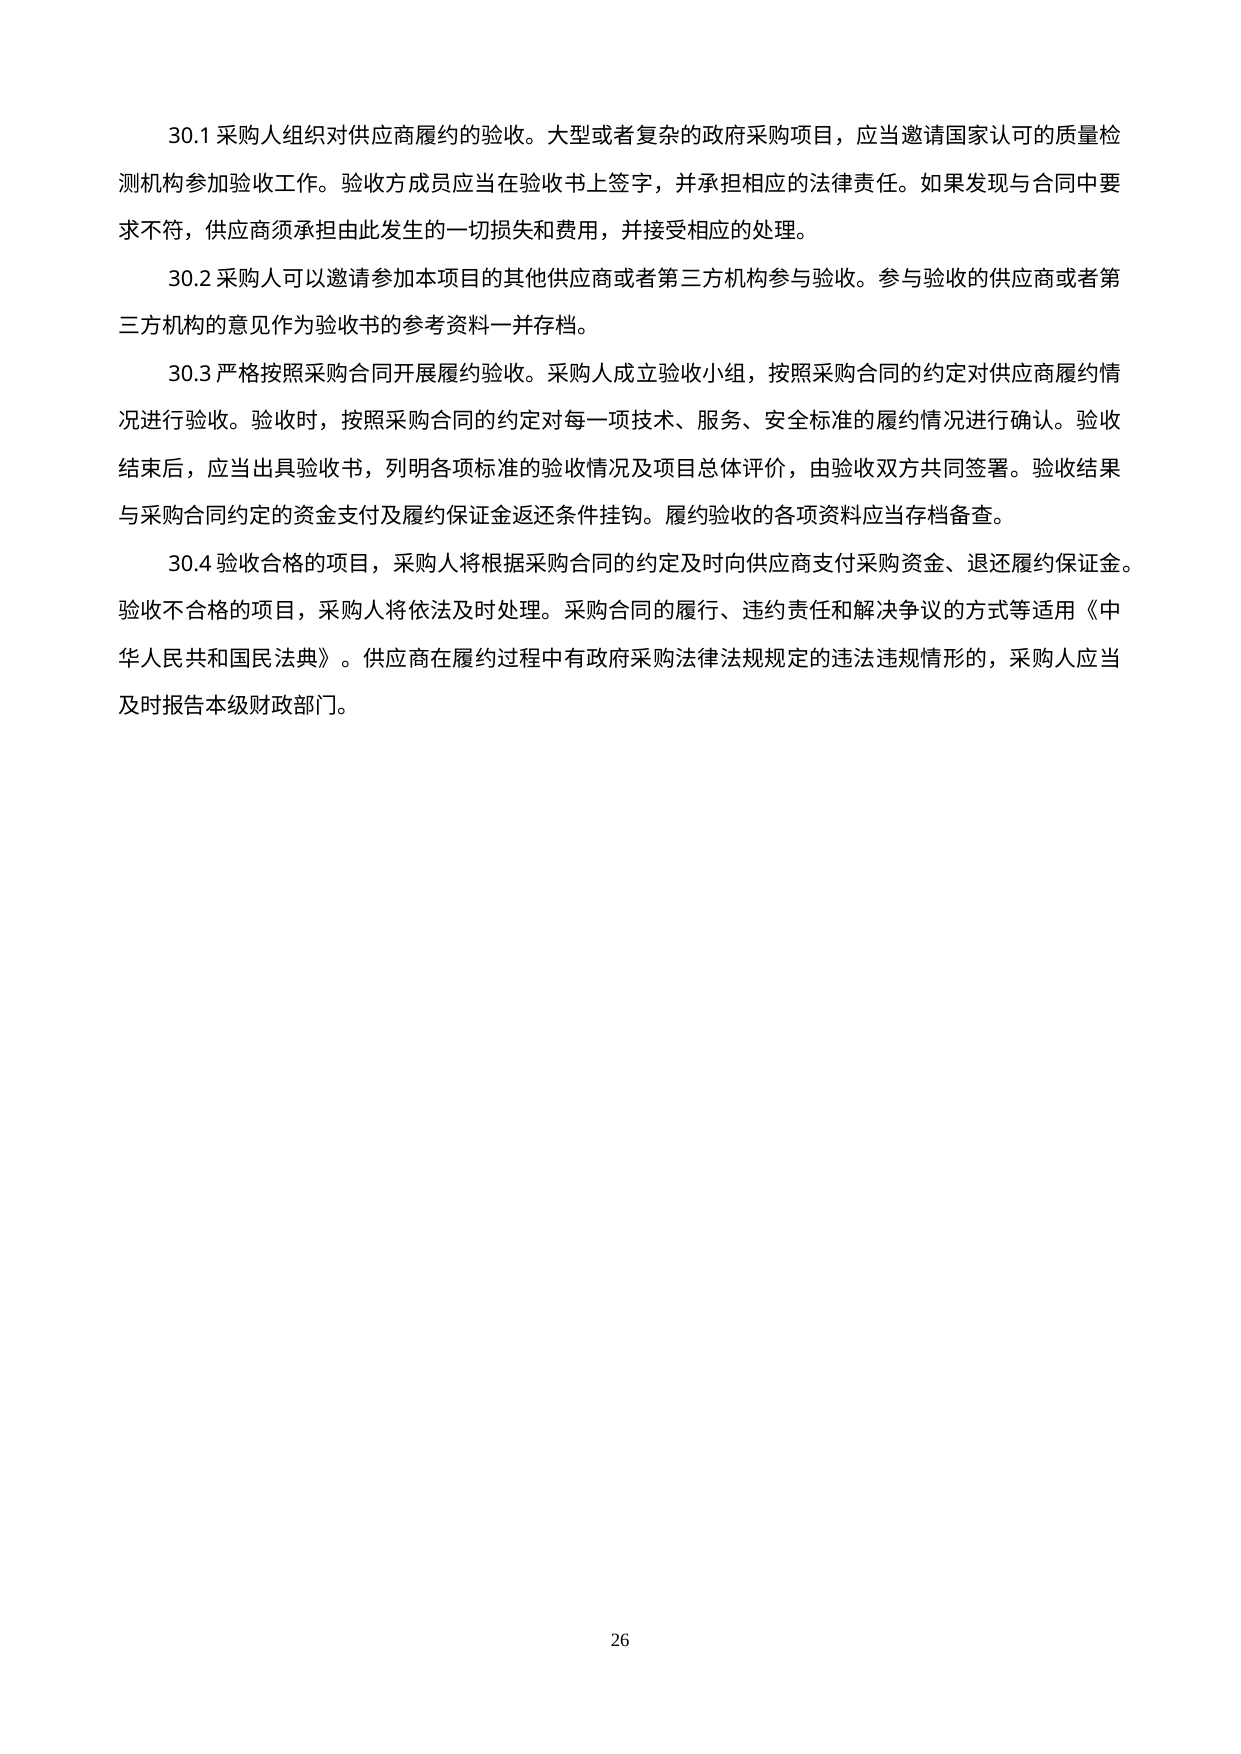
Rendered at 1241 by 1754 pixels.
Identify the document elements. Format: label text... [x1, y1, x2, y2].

text 30.3严格按照采购合同开展履约验收。采购人成立验收小组，按照采购合同的约定对供应商履约情况进行验收。验收时，按照采购合同的约定对每一项技术、服务、安全标准的履约情况进行确认。验收结束后，应当出具验收书，列明各项标准的验收情况及项目总体评价，由验收双方共同签署。验收结果与采购合同约定的资金支付及履约保证金返还条件挂钩。履约验收的各项资料应当存档备查。 [118, 356, 1122, 530]
text 30.1采购人组织对供应商履约的验收。大型或者复杂的政府采购项目，应当邀请国家认可的质量检测机构参加验收工作。验收方成员应当在验收书上签字，并承担相应的法律责任。如果发现与合同中要求不符，供应商须承担由此发生的一切损失和费用，并接受相应的处理。 [118, 118, 1122, 245]
text 30.4验收合格的项目，采购人将根据采购合同的约定及时向供应商支付采购资金、退还履约保证金。验收不合格的项目，采购人将依法及时处理。采购合同的履行、违约责任和解决争议的方式等适用《中华人民共和国民法典》。供应商在履约过程中有政府采购法律法规规定的违法违规情形的，采购人应当及时报告本级财政部门。 [118, 546, 1122, 720]
text 30.2采购人可以邀请参加本项目的其他供应商或者第三方机构参与验收。参与验收的供应商或者第三方机构的意见作为验收书的参考资料一并存档。 [118, 261, 1122, 340]
